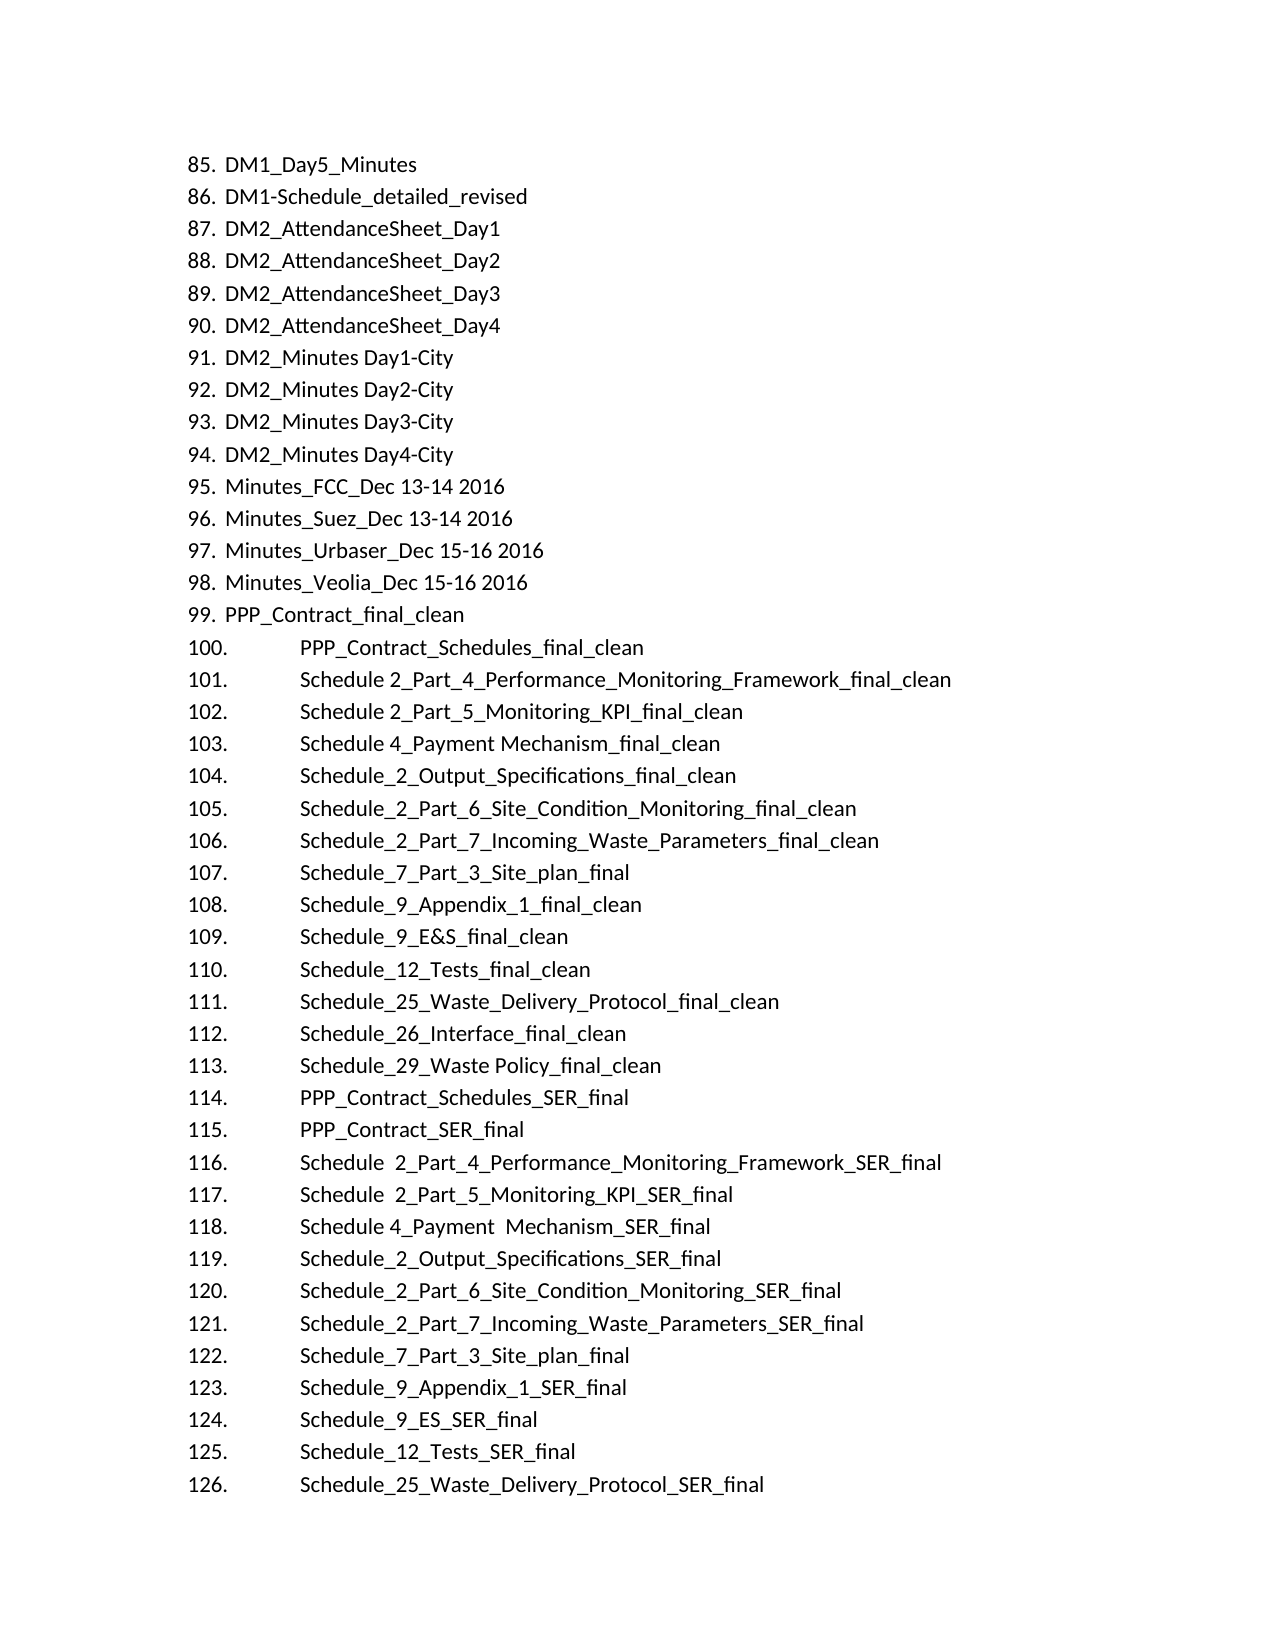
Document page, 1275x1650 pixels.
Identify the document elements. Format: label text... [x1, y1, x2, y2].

list DM2_Minutes Day1-City [187, 343, 1125, 371]
list Schedule_25_Waste_Delivery_Protocol_SER_final [187, 1470, 1125, 1498]
list Schedule 4_Payment Mechanism_SER_final [187, 1212, 1125, 1240]
list Schedule_7_Part_3_Site_plan_final [187, 1341, 1125, 1369]
list PPP_Contract_final_clean [187, 601, 1125, 629]
list Schedule_9_Appendix_1_final_clean [187, 890, 1125, 918]
list Schedule_9_Appendix_1_SER_final [187, 1373, 1125, 1401]
list Schedule_12_Tests_SER_final [187, 1437, 1125, 1466]
list Schedule_29_Waste Policy_final_clean [187, 1051, 1125, 1079]
list Schedule_2_Part_6_Site_Condition_Monitoring_final_clean [187, 794, 1125, 822]
list Schedule_9_E&S_final_clean [187, 922, 1125, 951]
list PPP_Contract_Schedules_SER_final [187, 1083, 1125, 1111]
list Minutes_Veolia_Dec 15-16 2016 [187, 568, 1125, 596]
list DM1-Schedule_detailed_revised [187, 182, 1125, 210]
list DM2_Minutes Day3-City [187, 407, 1125, 436]
list Schedule_2_Part_7_Incoming_Waste_Parameters_final_clean [187, 826, 1125, 854]
list DM2_Minutes Day4-City [187, 440, 1125, 468]
list Minutes_Suez_Dec 13-14 2016 [187, 504, 1125, 532]
list Schedule 2_Part_4_Performance_Monitoring_Framework_SER_final [187, 1148, 1125, 1176]
list Schedule 2_Part_4_Performance_Monitoring_Framework_final_clean [187, 665, 1125, 693]
list PPP_Contract_Schedules_final_clean [187, 633, 1125, 661]
list Schedule_2_Part_6_Site_Condition_Monitoring_SER_final [187, 1277, 1125, 1304]
list Schedule_2_Output_Specifications_final_clean [187, 762, 1125, 789]
list DM2_AttendanceSheet_Day2 [187, 247, 1125, 274]
list DM2_Minutes Day2-City [187, 375, 1125, 403]
list DM1_Day5_Minutes [187, 150, 1125, 178]
list Schedule 2_Part_5_Monitoring_KPI_final_clean [187, 697, 1125, 725]
list Schedule 4_Payment Mechanism_final_clean [187, 729, 1125, 757]
list Schedule_7_Part_3_Site_plan_final [187, 858, 1125, 886]
list Schedule_9_ES_SER_final [187, 1405, 1125, 1433]
list Schedule_25_Waste_Delivery_Protocol_final_clean [187, 987, 1125, 1015]
list PPP_Contract_SER_final [187, 1116, 1125, 1144]
list Schedule_12_Tests_final_clean [187, 955, 1125, 983]
list DM2_AttendanceSheet_Day4 [187, 311, 1125, 339]
list Schedule_2_Part_7_Incoming_Waste_Parameters_SER_final [187, 1309, 1125, 1337]
list DM2_AttendanceSheet_Day3 [187, 279, 1125, 307]
list Schedule_2_Output_Specifications_SER_final [187, 1244, 1125, 1272]
list Minutes_FCC_Dec 13-14 2016 [187, 472, 1125, 500]
list Schedule_26_Interface_final_clean [187, 1019, 1125, 1047]
list DM2_AttendanceSheet_Day1 [187, 214, 1125, 242]
list Minutes_Urbaser_Dec 15-16 2016 [187, 536, 1125, 564]
list Schedule 2_Part_5_Monitoring_KPI_SER_final [187, 1180, 1125, 1208]
